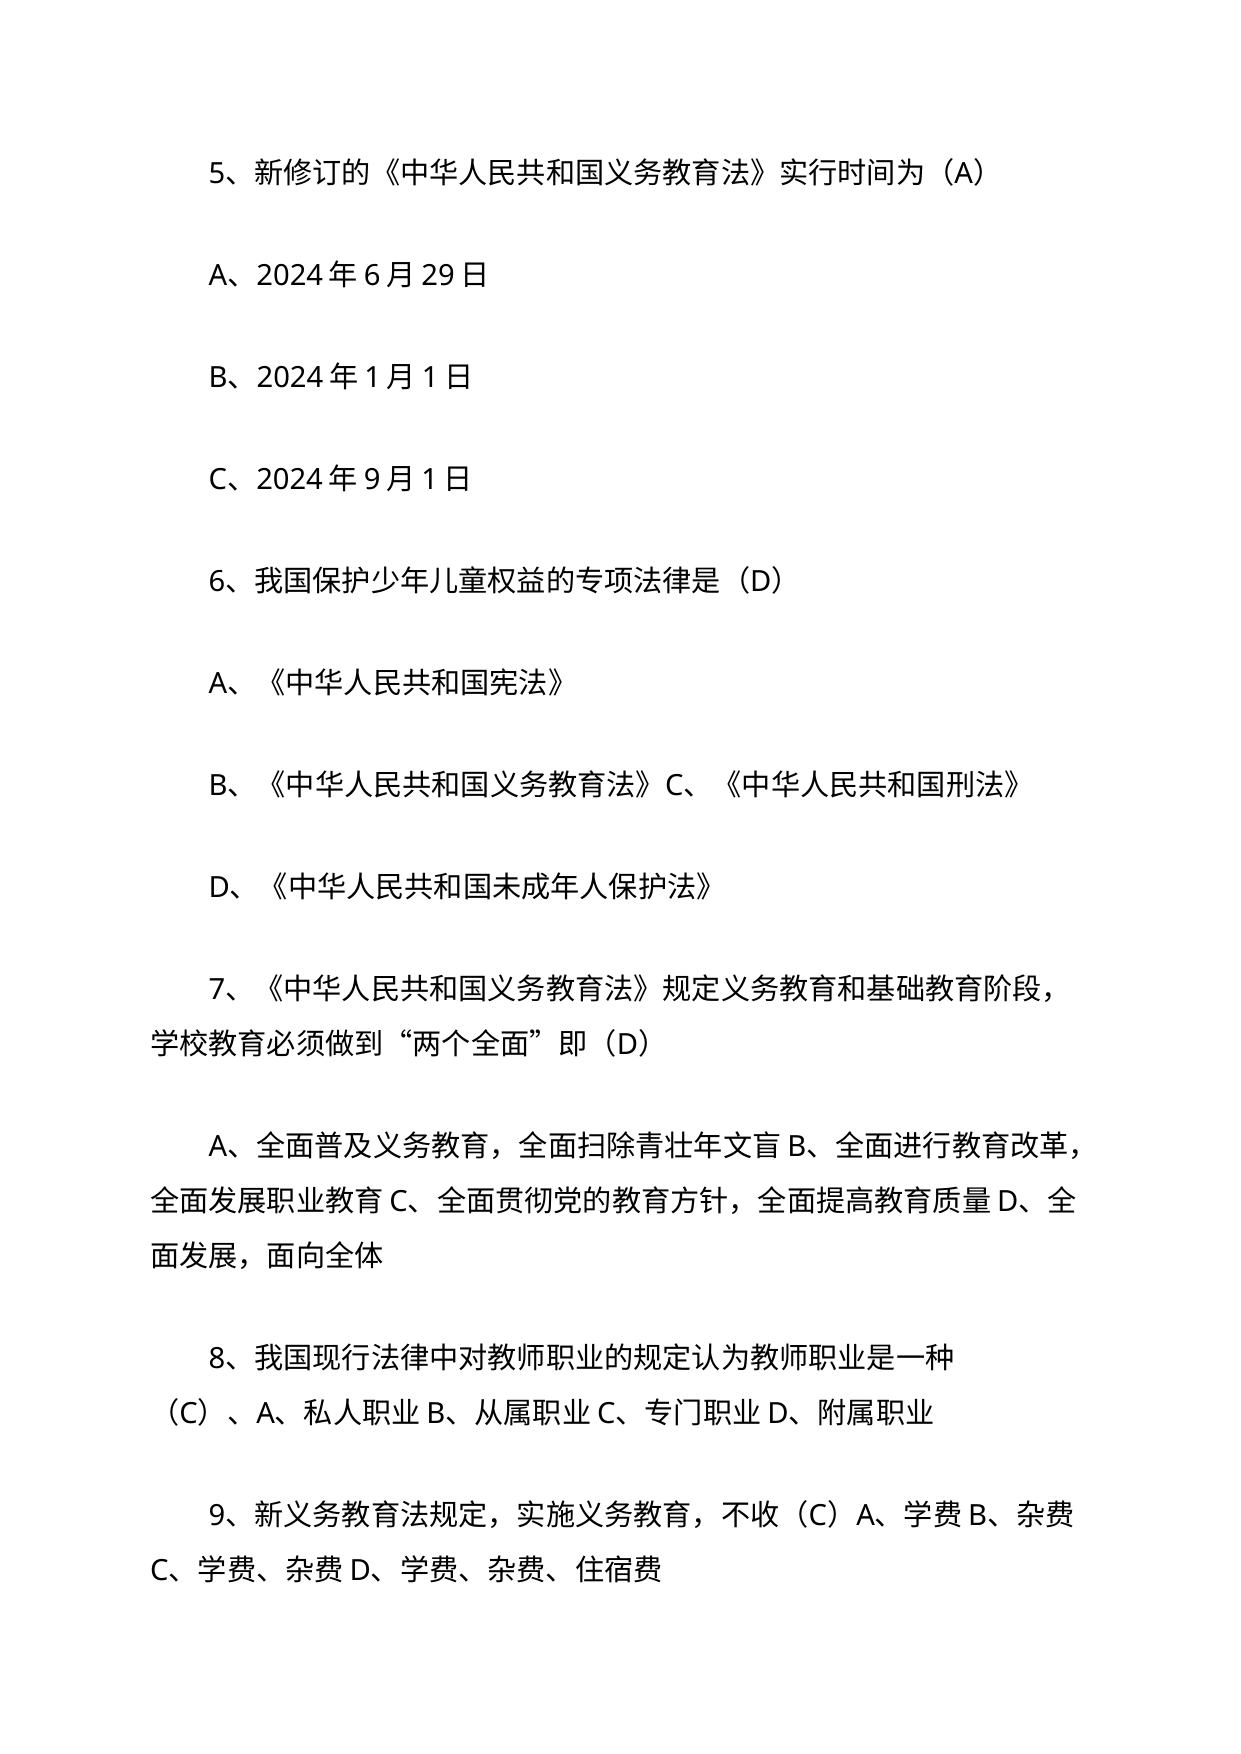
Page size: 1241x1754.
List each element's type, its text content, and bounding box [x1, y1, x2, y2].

text 6、我国保护少年儿童权益的专项法律是（D） [150, 558, 1090, 600]
text B、《中华人民共和国义务教育法》C、《中华人民共和国刑法》 [150, 762, 1090, 804]
text A、2024年6月29日 [150, 252, 1090, 294]
text B、2024年1月1日 [150, 354, 1090, 396]
text C、2024年9月1日 [150, 456, 1090, 498]
text A、全面普及义务教育，全面扫除青壮年文盲B、全面进行教育改革，全面发展职业教育C、全面贯彻党的教育方针，全面提高教育质量D、全面发展，面向全体 [150, 1123, 1090, 1275]
text 5、新修订的《中华人民共和国义务教育法》实行时间为（A） [150, 150, 1090, 192]
text D、《中华人民共和国未成年人保护法》 [150, 864, 1090, 906]
text A、《中华人民共和国宪法》 [150, 660, 1090, 702]
text 9、新义务教育法规定，实施义务教育，不收（C）A、学费B、杂费C、学费、杂费D、学费、杂费、住宿费 [150, 1492, 1090, 1589]
text 8、我国现行法律中对教师职业的规定认为教师职业是一种（C）、A、私人职业B、从属职业C、专门职业D、附属职业 [150, 1334, 1090, 1432]
text 7、《中华人民共和国义务教育法》规定义务教育和基础教育阶段，学校教育必须做到“两个全面”即（D） [150, 966, 1090, 1063]
